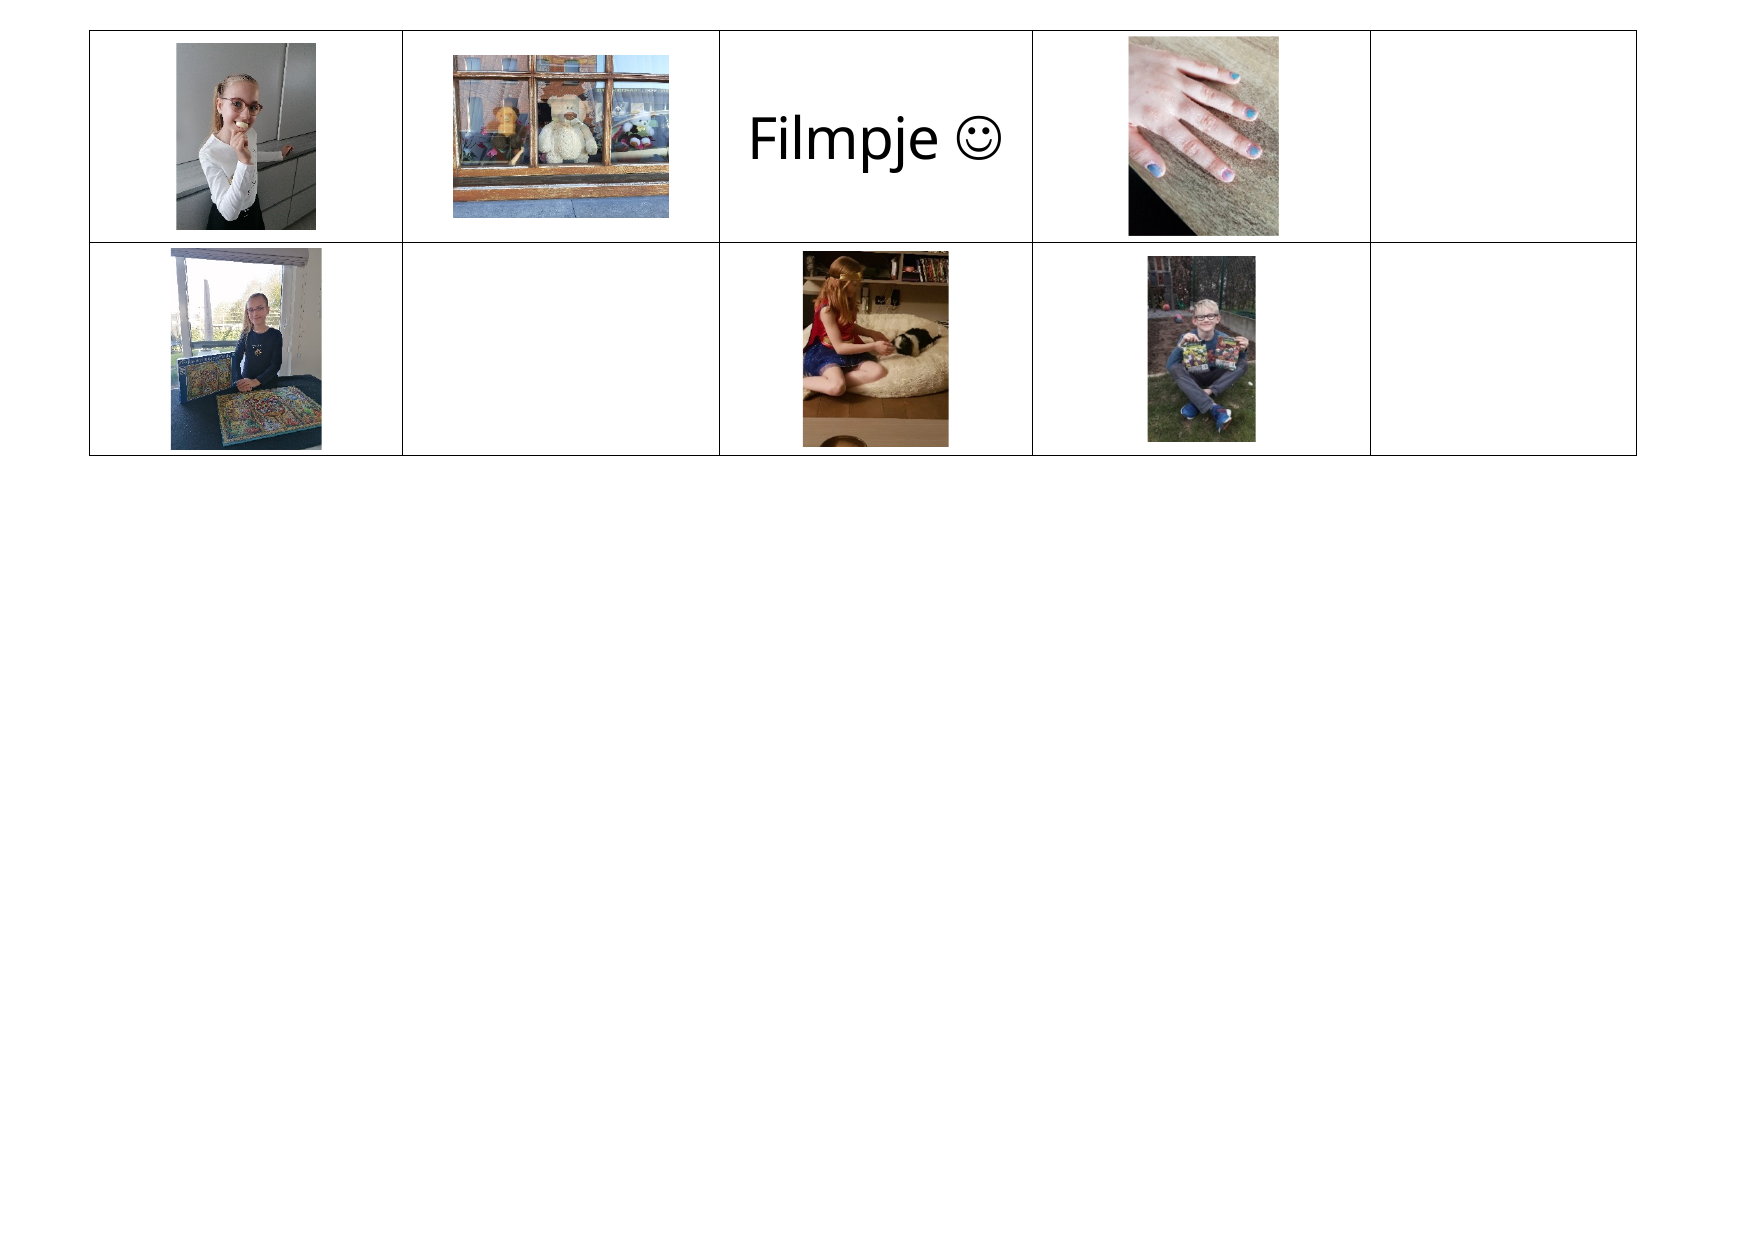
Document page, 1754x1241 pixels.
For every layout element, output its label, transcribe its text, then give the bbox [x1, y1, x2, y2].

table_cell [1033, 243, 1370, 455]
picture [802, 251, 949, 447]
table_cell [90, 243, 402, 455]
table_cell [1371, 31, 1636, 242]
table_cell Filmpje [720, 31, 1032, 242]
picture [1129, 37, 1278, 235]
table_cell [403, 31, 719, 242]
picture [1147, 256, 1256, 442]
table_cell [403, 243, 719, 455]
picture [176, 43, 316, 230]
table_cell [90, 31, 402, 242]
table_cell [720, 243, 1032, 455]
picture [453, 55, 669, 218]
table_cell [1371, 243, 1636, 455]
picture [170, 248, 322, 450]
table_cell [1033, 31, 1370, 242]
